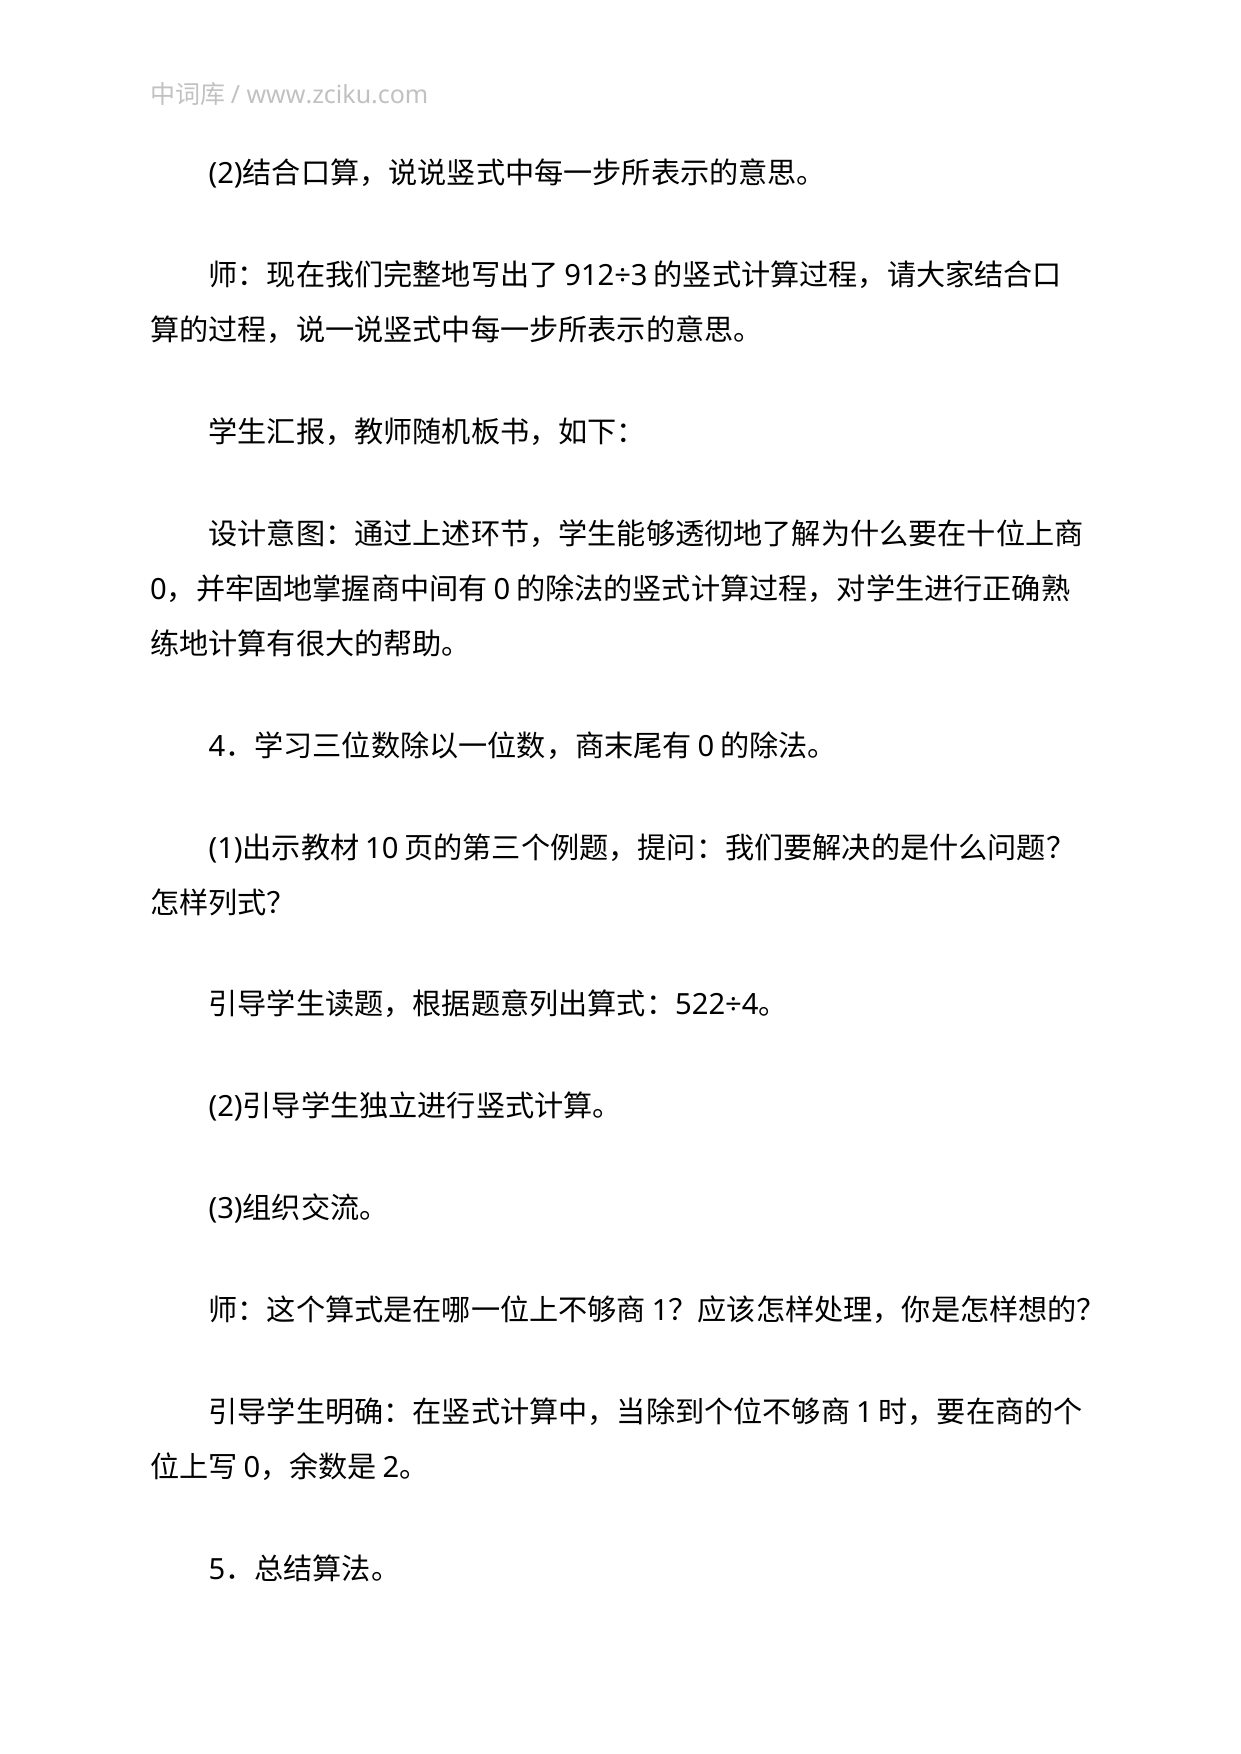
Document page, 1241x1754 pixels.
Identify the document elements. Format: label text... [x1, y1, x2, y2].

text 引导学生明确：在竖式计算中，当除到个位不够商1时，要在商的个位上写0，余数是2。 [150, 1389, 1090, 1486]
text (2)结合口算，说说竖式中每一步所表示的意思。 [150, 150, 1090, 192]
text 5．总结算法。 [150, 1546, 1090, 1588]
text 学生汇报，教师随机板书，如下： [150, 409, 1090, 451]
text (2)引导学生独立进行竖式计算。 [150, 1083, 1090, 1125]
text 4．学习三位数除以一位数，商末尾有0的除法。 [150, 722, 1090, 764]
text 引导学生读题，根据题意列出算式：522÷4。 [150, 981, 1090, 1023]
text (3)组织交流。 [150, 1185, 1090, 1227]
text 师：现在我们完整地写出了912÷3的竖式计算过程，请大家结合口算的过程，说一说竖式中每一步所表示的意思。 [150, 252, 1090, 349]
text (1)出示教材10页的第三个例题，提问：我们要解决的是什么问题？怎样列式？ [150, 824, 1090, 921]
text 师：这个算式是在哪一位上不够商1？应该怎样处理，你是怎样想的？ [150, 1287, 1090, 1329]
text 设计意图：通过上述环节，学生能够透彻地了解为什么要在十位上商0，并牢固地掌握商中间有0的除法的竖式计算过程，对学生进行正确熟练地计算有很大的帮助。 [150, 511, 1090, 663]
